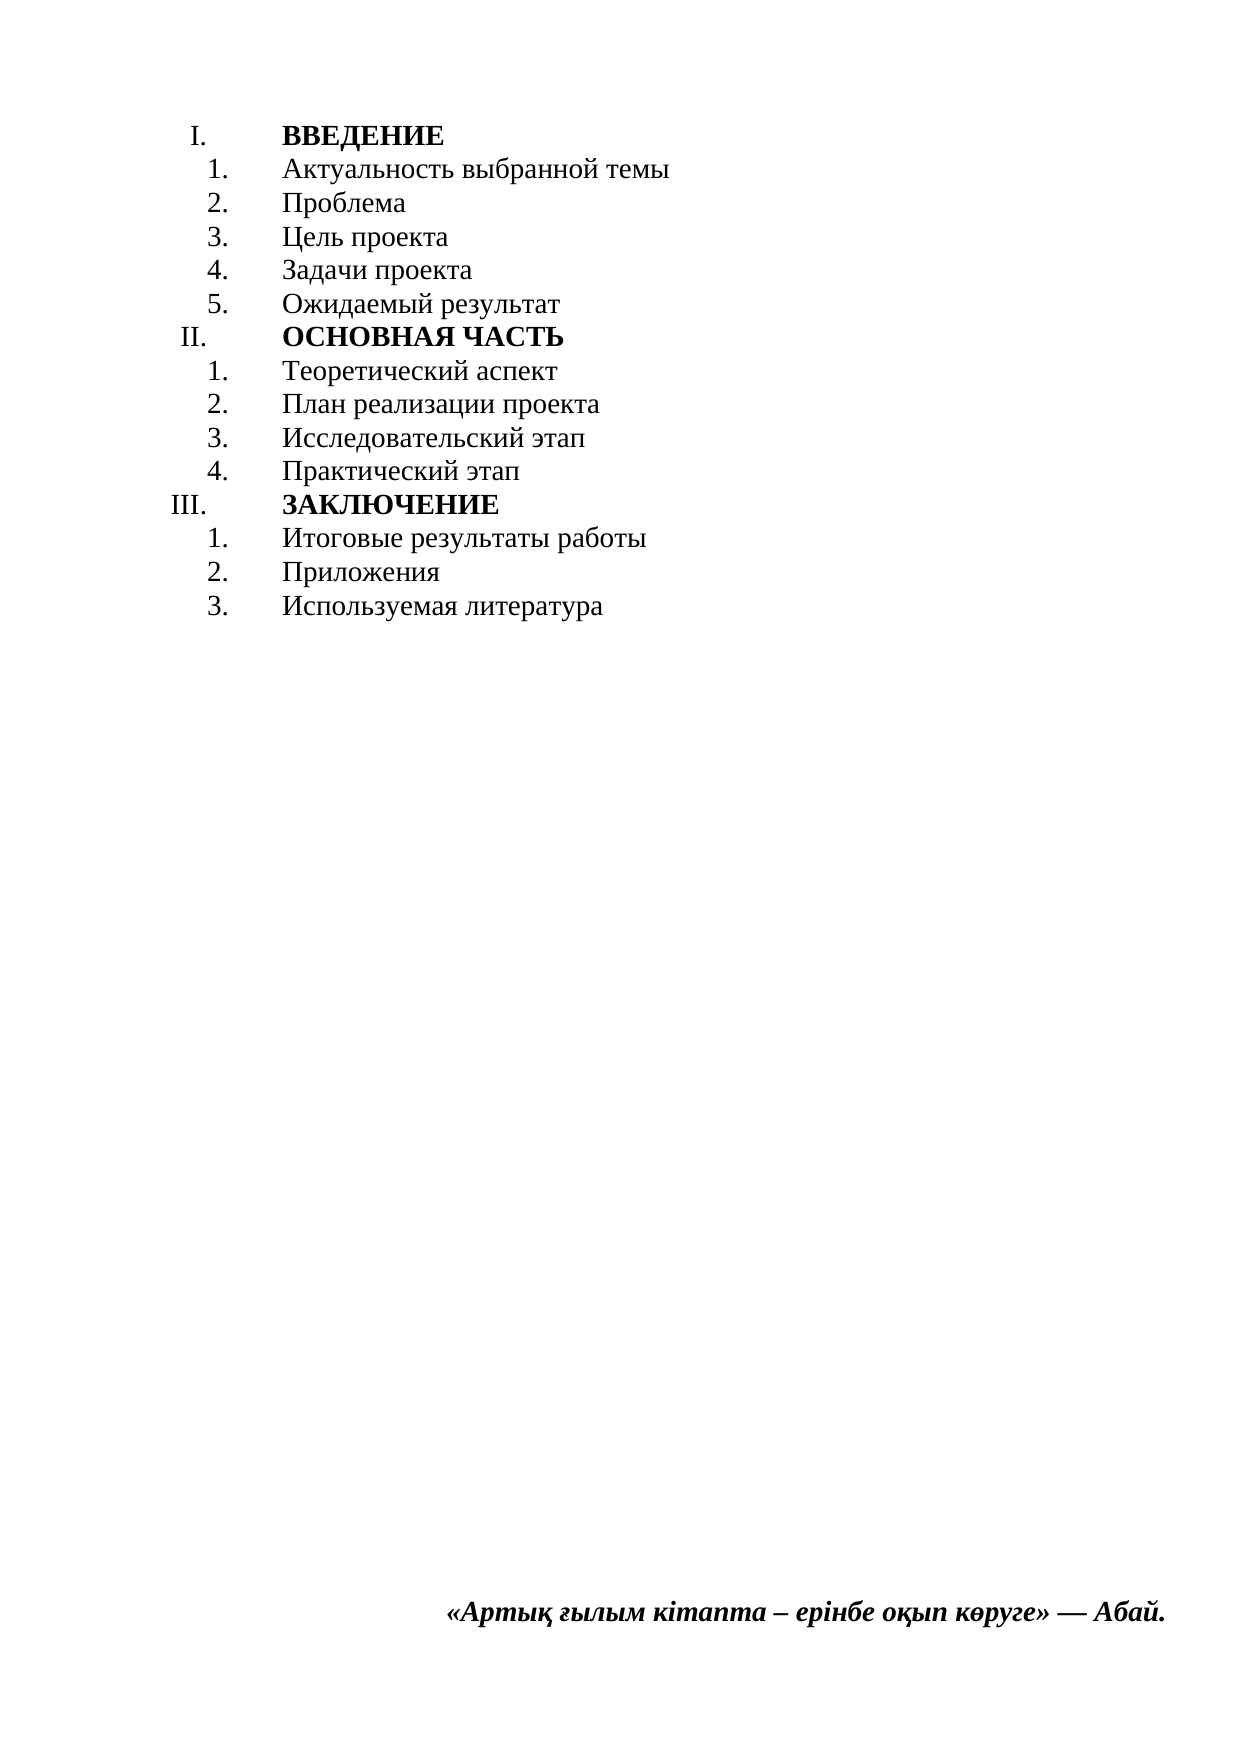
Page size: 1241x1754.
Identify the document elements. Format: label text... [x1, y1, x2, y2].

list Теоретический аспект [207, 353, 1167, 386]
list Приложения [207, 554, 1167, 588]
list ЗАКЛЮЧЕНИЕ [207, 487, 1167, 521]
text «Артық ғылым кітапта – ерінбе оқып көруге» — Абай. [207, 1594, 1167, 1627]
list Итоговые результаты работы [207, 521, 1167, 554]
list ВВЕДЕНИЕ [207, 118, 1167, 152]
list Цель проекта [207, 219, 1167, 252]
list Ожидаемый результат [207, 286, 1167, 319]
list Актуальность выбранной темы [207, 152, 1167, 185]
list План реализации проекта [207, 386, 1167, 420]
list Проблема [207, 185, 1167, 219]
list Практический этап [207, 453, 1167, 487]
list Используемая литература [207, 588, 1167, 621]
list Задачи проекта [207, 252, 1167, 286]
list Исследовательский этап [207, 420, 1167, 453]
list ОСНОВНАЯ ЧАСТЬ [207, 319, 1167, 353]
